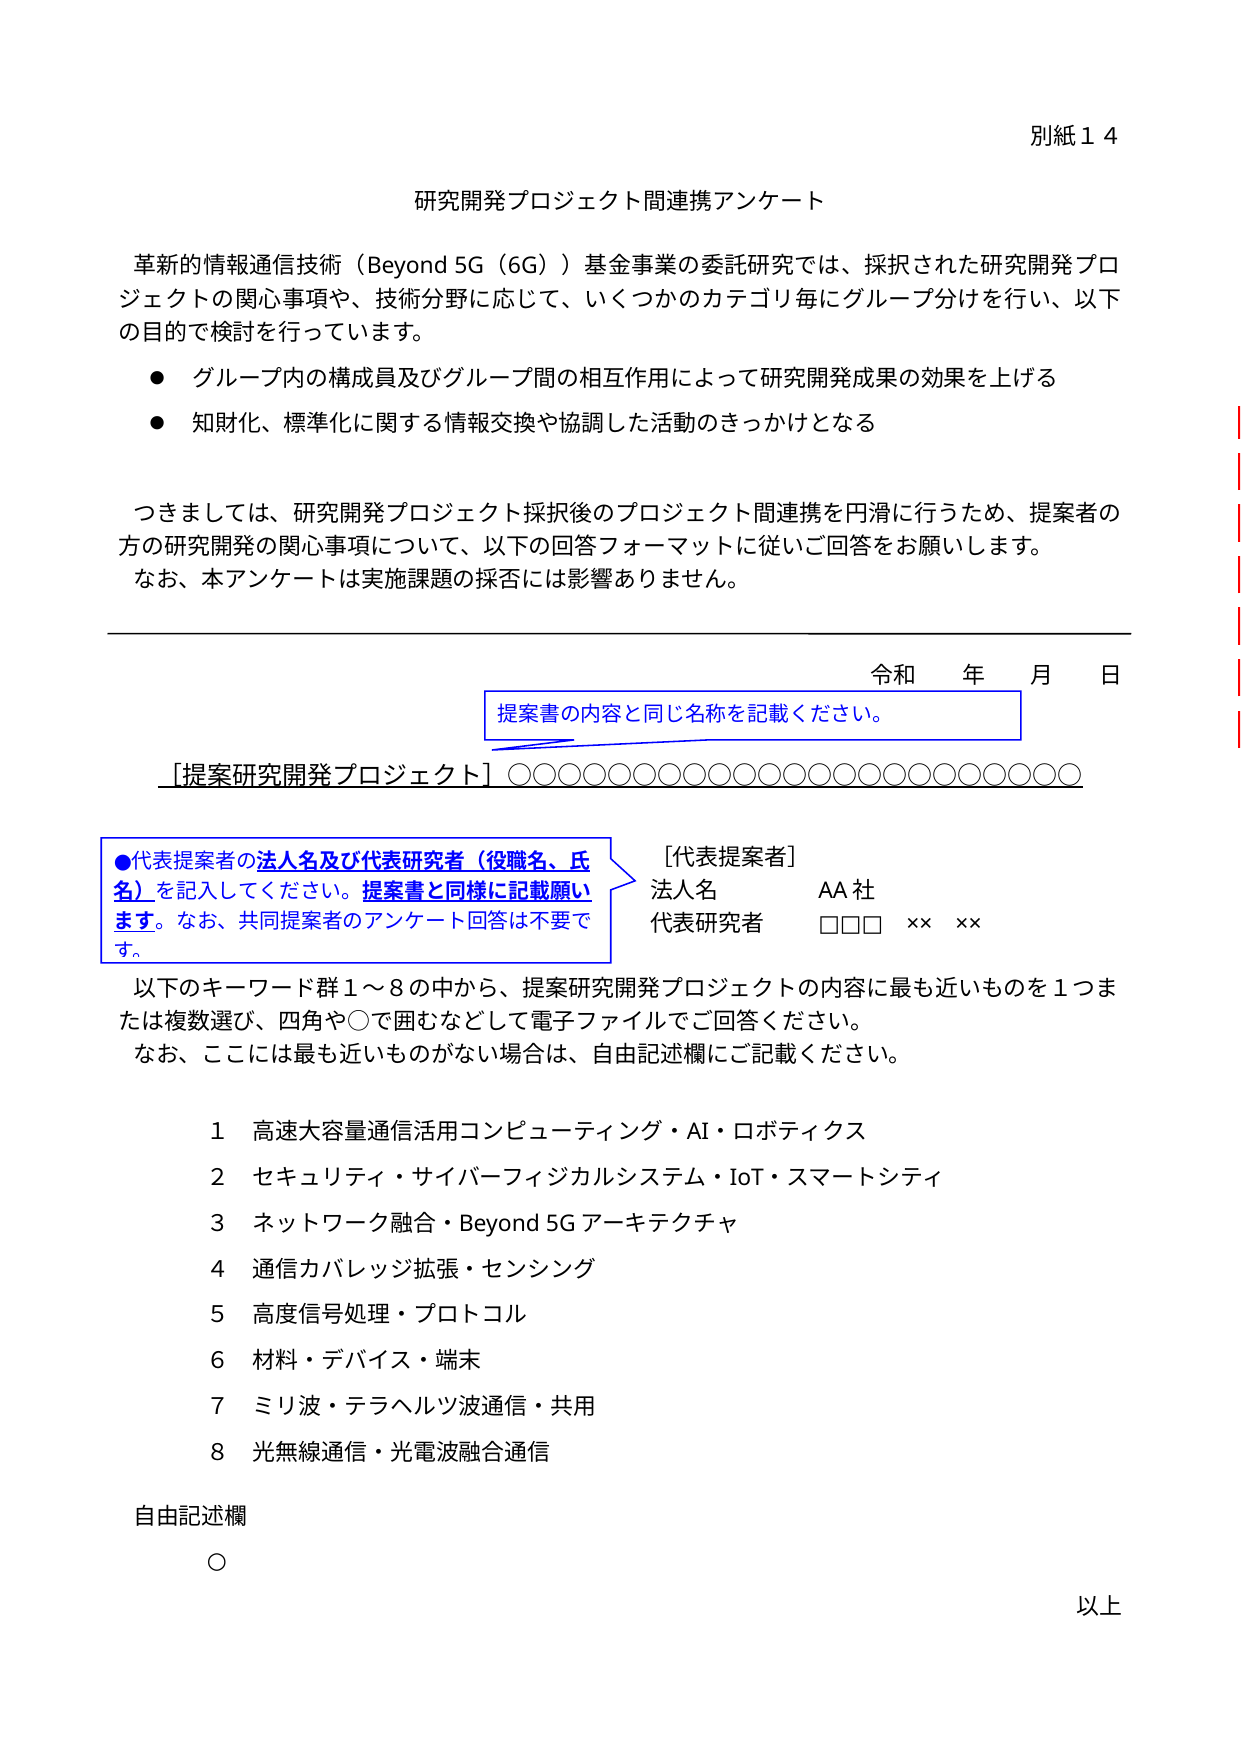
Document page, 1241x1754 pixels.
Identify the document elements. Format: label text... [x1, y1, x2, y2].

text ６ 材料・デバイス・端末 [207, 1342, 1122, 1375]
list グループ内の構成員及びグループ間の相互作用によって研究開発成果の効果を上げる [148, 359, 1122, 393]
text ２ セキュリティ・サイバーフィジカルシステム・IoT・スマートシティ [207, 1159, 1122, 1192]
text 以上 [207, 1587, 1122, 1621]
text ［提案研究開発プロジェクト］○○○○○○○○○○○○○○○○○○○○○○○ [118, 755, 1122, 792]
text ７ ミリ波・テラヘルツ波通信・共用 [207, 1388, 1122, 1421]
text なお、ここには最も近いものがない場合は、自由記述欄にご記載ください。 [118, 1036, 1122, 1069]
text 別紙１４ [118, 118, 1122, 151]
text ５ 高度信号処理・プロトコル [207, 1296, 1122, 1329]
text 以下のキーワード群１～８の中から、提案研究開発プロジェクトの内容に最も近いものを１つまたは複数選び、四角や○で囲むなどして電子ファイルでご回答ください。 [118, 970, 1122, 1036]
list 知財化、標準化に関する情報交換や協調した活動のきっかけとなる [148, 405, 1122, 438]
text ３ ネットワーク融合・Beyond 5Gアーキテクチャ [207, 1205, 1122, 1238]
text ８ 光無線通信・光電波融合通信 [207, 1433, 1122, 1467]
text 革新的情報通信技術（Beyond 5G（6G））基金事業の委託研究では、採択された研究開発プロジェクトの関心事項や、技術分野に応じて、いくつかのカテゴリ毎にグループ分けを行い、以下の目的で検討を行っています。 [118, 247, 1122, 347]
text 法人名 AA社 [650, 872, 1122, 905]
text 自由記述欄 [133, 1498, 1122, 1531]
text 令和 年 月 日 [118, 657, 1122, 690]
text １ 高速大容量通信活用コンピューティング・AI・ロボティクス [207, 1113, 1122, 1146]
text 代表研究者 □□□ ×× ×× [650, 905, 1122, 938]
text なお、本アンケートは実施課題の採否には影響ありません。 [118, 561, 1122, 594]
text ４ 通信カバレッジ拡張・センシング [207, 1251, 1122, 1284]
text ［代表提案者］ [650, 838, 1122, 872]
text 研究開発プロジェクト間連携アンケート [118, 183, 1122, 216]
text ○ [207, 1544, 1122, 1575]
text つきましては、研究開発プロジェクト採択後のプロジェクト間連携を円滑に行うため、提案者の方の研究開発の関心事項について、以下の回答フォーマットに従いご回答をお願いします。 [118, 494, 1122, 561]
